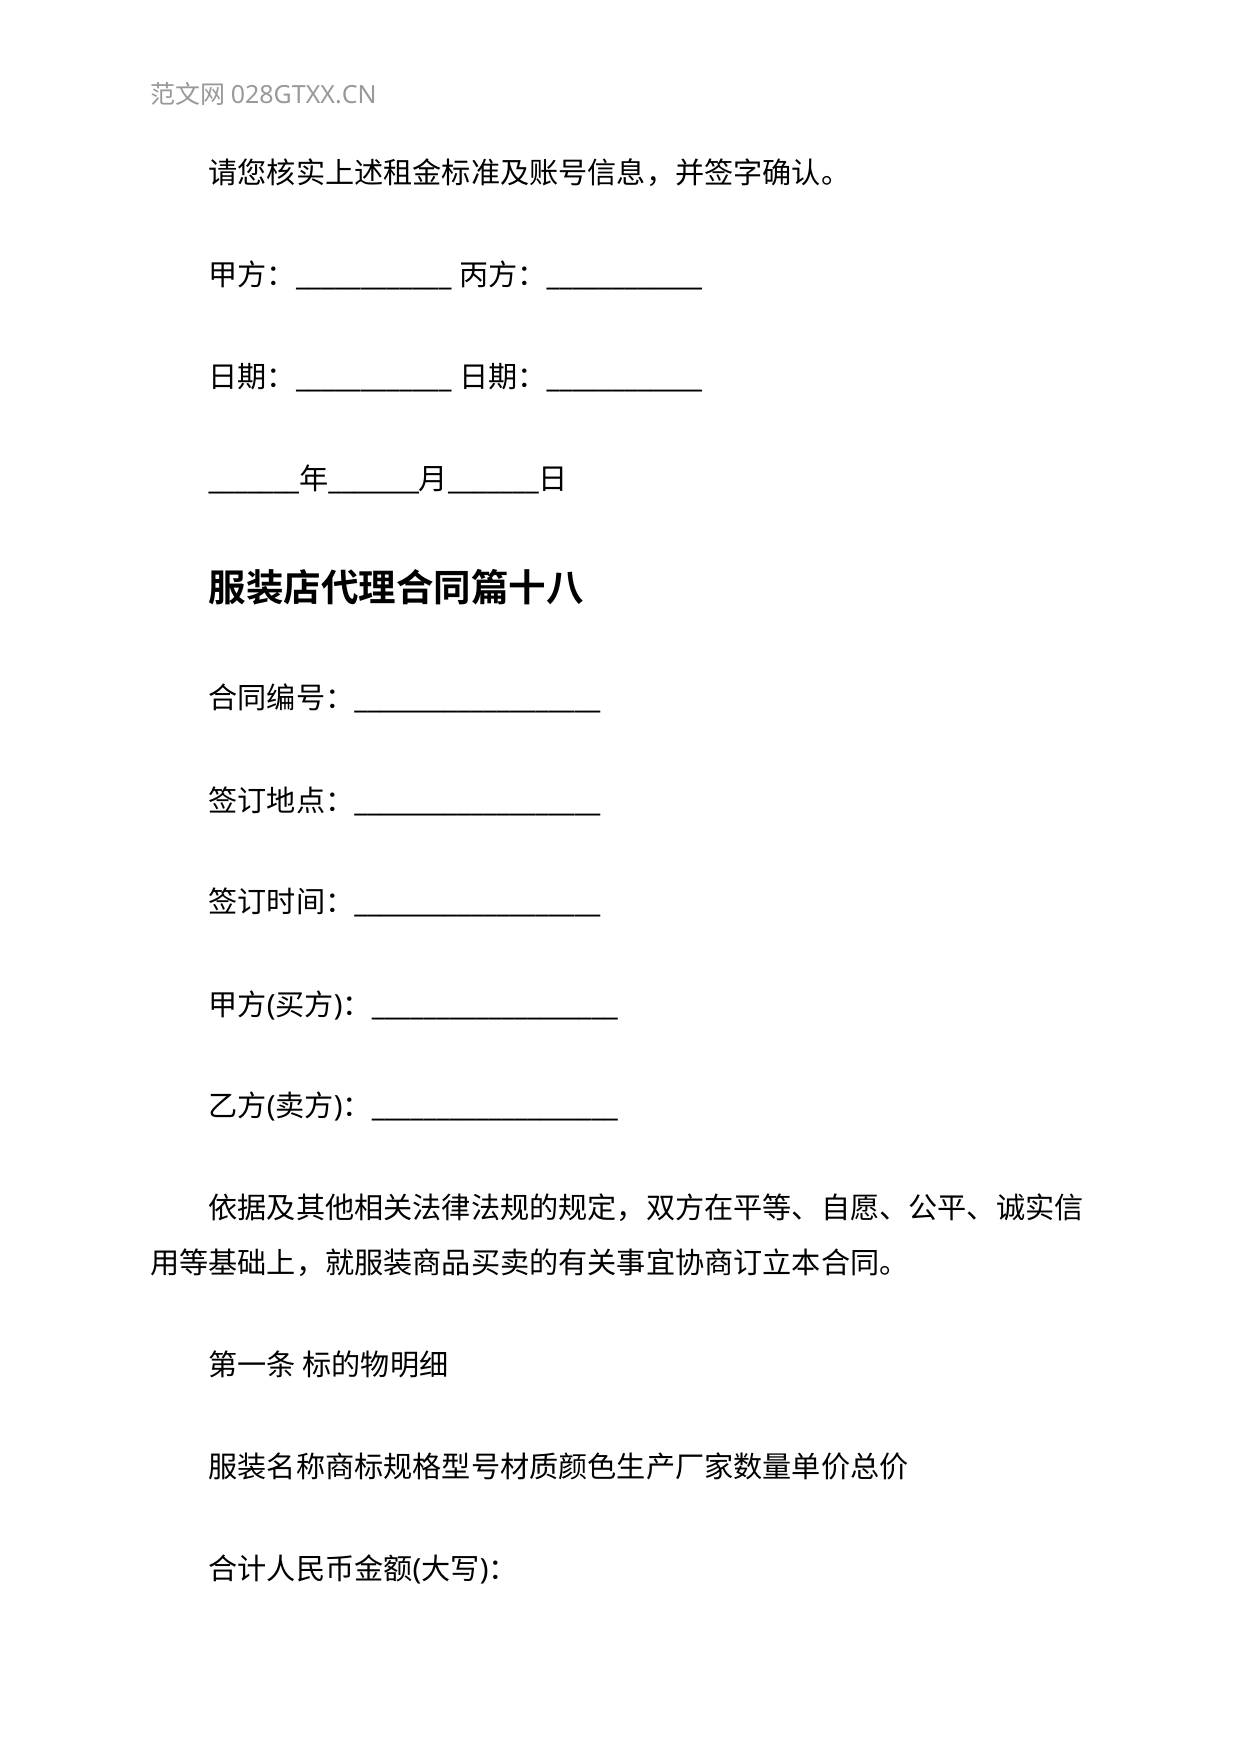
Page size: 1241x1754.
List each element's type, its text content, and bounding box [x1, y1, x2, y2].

text _______年_______月_______日 [150, 456, 1090, 498]
text 合计人民币金额(大写)： [150, 1545, 1090, 1588]
text 合同编号：___________________ [150, 675, 1090, 717]
text 甲方：____________ 丙方：____________ [150, 252, 1090, 294]
text 请您核实上述租金标准及账号信息，并签字确认。 [150, 150, 1090, 192]
text 服装名称商标规格型号材质颜色生产厂家数量单价总价 [150, 1443, 1090, 1486]
text 日期：____________ 日期：____________ [150, 354, 1090, 396]
text 甲方(买方)：___________________ [150, 981, 1090, 1023]
text 签订地点：___________________ [150, 777, 1090, 819]
text 依据及其他相关法律法规的规定，双方在平等、自愿、公平、诚实信用等基础上，就服装商品买卖的有关事宜协商订立本合同。 [150, 1185, 1090, 1282]
text 第一条 标的物明细 [150, 1342, 1090, 1384]
text 服装店代理合同篇十八 [150, 558, 1090, 612]
text 签订时间：___________________ [150, 879, 1090, 921]
text 乙方(卖方)：___________________ [150, 1083, 1090, 1125]
